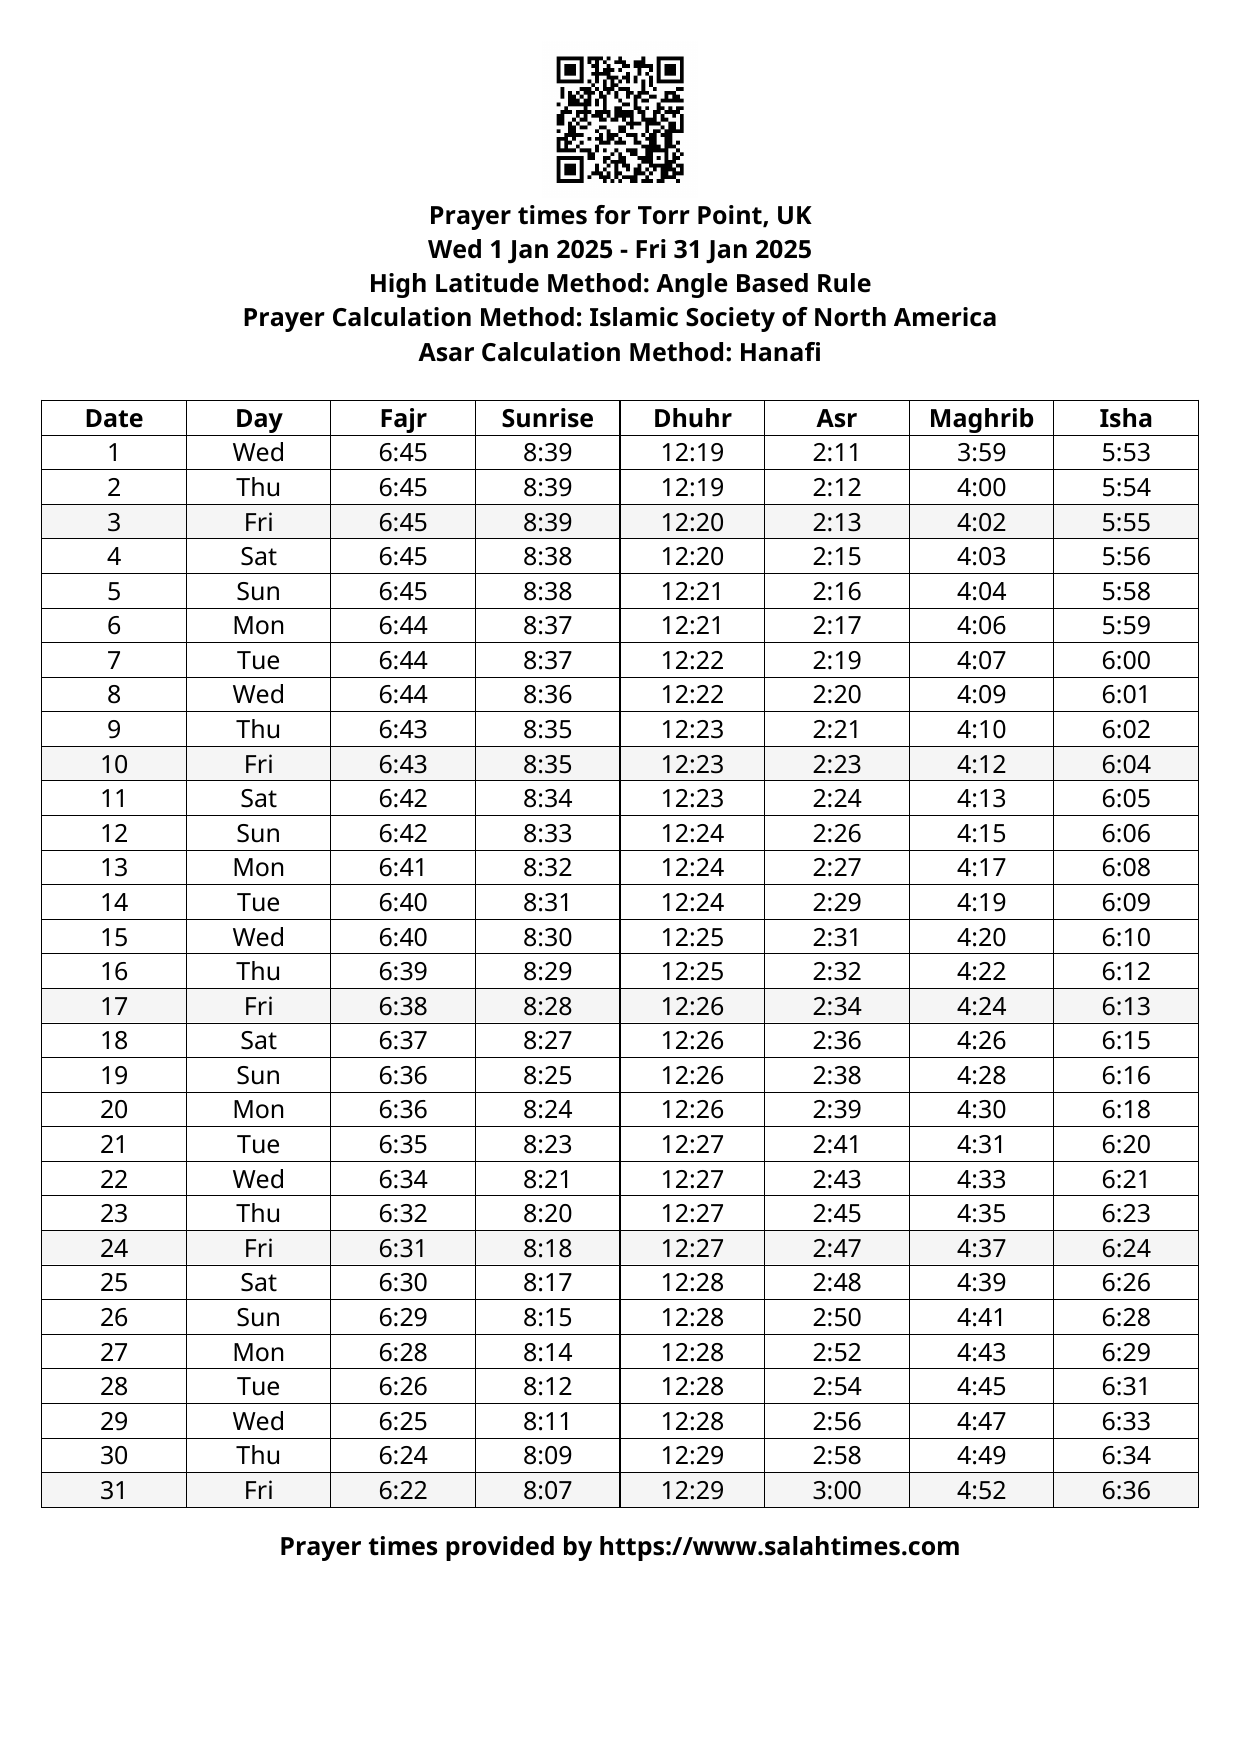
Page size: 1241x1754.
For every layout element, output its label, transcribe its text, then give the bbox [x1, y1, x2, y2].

table_cell Sat [187, 1024, 330, 1057]
table_cell 8:18 [476, 1231, 619, 1264]
table_cell 6:26 [1054, 1266, 1198, 1299]
table_cell 6:45 [331, 436, 475, 469]
table_cell 6:25 [331, 1404, 475, 1437]
table_cell 8:25 [476, 1058, 619, 1092]
table_cell 6:00 [1054, 643, 1198, 677]
table_cell 2:23 [765, 747, 909, 780]
table_cell Thu [187, 1196, 330, 1230]
table_cell 22 [42, 1162, 186, 1195]
table_cell 6:08 [1054, 851, 1198, 884]
table_cell 6:20 [1054, 1127, 1198, 1161]
table_cell Tue [187, 1369, 330, 1403]
table_cell 10 [42, 747, 186, 780]
table_cell 6:45 [331, 574, 475, 607]
table_cell 8:38 [476, 539, 619, 573]
table_cell 2:13 [765, 505, 909, 538]
table_cell 12:22 [621, 643, 764, 677]
table_cell 17 [42, 989, 186, 1022]
table_cell 6:26 [331, 1369, 475, 1403]
table_cell 16 [42, 954, 186, 988]
table_cell 12:28 [621, 1266, 764, 1299]
table_cell 4:22 [910, 954, 1053, 988]
table_cell 6:12 [1054, 954, 1198, 988]
table_cell 12:24 [621, 816, 764, 849]
table_cell 6:32 [331, 1196, 475, 1230]
table_cell 8:17 [476, 1266, 619, 1299]
text Asar Calculation Method: Hanafi [42, 334, 1198, 368]
table_cell 6:45 [331, 505, 475, 538]
table_cell 2:47 [765, 1231, 909, 1264]
table_cell 4:10 [910, 712, 1053, 746]
table_cell 30 [42, 1439, 186, 1472]
table_cell 6 [42, 609, 186, 642]
table_cell 6:09 [1054, 885, 1198, 919]
table_cell 8:37 [476, 609, 619, 642]
table_cell 6:34 [331, 1162, 475, 1195]
table_cell 4:03 [910, 539, 1053, 573]
table_cell 6:42 [331, 816, 475, 849]
table_cell 6:36 [331, 1093, 475, 1126]
table_cell 6:24 [331, 1439, 475, 1472]
table_cell 2:19 [765, 643, 909, 677]
table_cell 2:54 [765, 1369, 909, 1403]
table_cell 8:39 [476, 505, 619, 538]
table_cell 8:31 [476, 885, 619, 919]
table_cell 2:20 [765, 678, 909, 711]
table_cell 6:30 [331, 1266, 475, 1299]
table_cell 2:32 [765, 954, 909, 988]
table_cell 31 [42, 1473, 186, 1507]
table_cell 12:23 [621, 712, 764, 746]
table_cell Sat [187, 1266, 330, 1299]
table_cell Wed [187, 1162, 330, 1195]
table_cell 6:28 [331, 1335, 475, 1368]
table_cell 12:27 [621, 1127, 764, 1161]
table_cell 2:38 [765, 1058, 909, 1092]
table_cell 8:14 [476, 1335, 619, 1368]
table_cell 2:41 [765, 1127, 909, 1161]
table_cell 3 [42, 505, 186, 538]
table_cell 8:35 [476, 747, 619, 780]
table_cell Wed [187, 678, 330, 711]
table_header Maghrib [910, 401, 1053, 434]
table_cell 6:38 [331, 989, 475, 1022]
table_cell Sun [187, 1058, 330, 1092]
table_cell 23 [42, 1196, 186, 1230]
table_cell 4:47 [910, 1404, 1053, 1437]
table_cell 12:28 [621, 1300, 764, 1334]
table_cell Sun [187, 816, 330, 849]
table_cell 12:27 [621, 1196, 764, 1230]
table_cell Mon [187, 1335, 330, 1368]
table_cell 8:27 [476, 1024, 619, 1057]
table_cell 8 [42, 678, 186, 711]
table_cell 6:42 [331, 781, 475, 815]
table_cell 2:26 [765, 816, 909, 849]
table_cell Thu [187, 1439, 330, 1472]
table_cell 1 [42, 436, 186, 469]
table_cell 3:59 [910, 436, 1053, 469]
table_cell 12:19 [621, 470, 764, 504]
text Prayer Calculation Method: Islamic Society of North America [42, 300, 1198, 334]
table_cell 2:17 [765, 609, 909, 642]
table_cell 4:07 [910, 643, 1053, 677]
table_header Sunrise [476, 401, 619, 434]
table_cell 6:40 [331, 885, 475, 919]
table_cell Tue [187, 643, 330, 677]
table_cell 12:28 [621, 1404, 764, 1437]
table_cell 6:13 [1054, 989, 1198, 1022]
table_cell 4:39 [910, 1266, 1053, 1299]
table_cell Fri [187, 505, 330, 538]
table_cell 2:24 [765, 781, 909, 815]
table_cell 4:20 [910, 920, 1053, 953]
table_cell 18 [42, 1024, 186, 1057]
table_cell 12 [42, 816, 186, 849]
table_cell 4:06 [910, 609, 1053, 642]
table_cell 4:13 [910, 781, 1053, 815]
table_cell 12:29 [621, 1439, 764, 1472]
table_cell 3:00 [765, 1473, 909, 1507]
table_cell 2:11 [765, 436, 909, 469]
table_cell 6:28 [1054, 1300, 1198, 1334]
text High Latitude Method: Angle Based Rule [42, 266, 1198, 300]
table_cell 8:24 [476, 1093, 619, 1126]
table_cell 2:48 [765, 1266, 909, 1299]
table_cell Sat [187, 781, 330, 815]
table_cell 4:43 [910, 1335, 1053, 1368]
table_cell 6:43 [331, 712, 475, 746]
table_cell 4:31 [910, 1127, 1053, 1161]
picture [542, 41, 699, 198]
table_cell 2:58 [765, 1439, 909, 1472]
table_cell 12:23 [621, 781, 764, 815]
table_cell 4:02 [910, 505, 1053, 538]
table_cell 4:15 [910, 816, 1053, 849]
table_cell 4:37 [910, 1231, 1053, 1264]
table_cell 19 [42, 1058, 186, 1092]
table_cell 12:26 [621, 1024, 764, 1057]
table_cell 26 [42, 1300, 186, 1334]
table_cell 2:36 [765, 1024, 909, 1057]
table_cell 27 [42, 1335, 186, 1368]
table_cell 6:37 [331, 1024, 475, 1057]
table_cell 29 [42, 1404, 186, 1437]
table_cell 4:45 [910, 1369, 1053, 1403]
table_cell 4:24 [910, 989, 1053, 1022]
table_cell 8:09 [476, 1439, 619, 1472]
table_cell 2:27 [765, 851, 909, 884]
table_cell 25 [42, 1266, 186, 1299]
table_cell Fri [187, 1231, 330, 1264]
table_cell 12:28 [621, 1369, 764, 1403]
table_cell 6:16 [1054, 1058, 1198, 1092]
table_cell 6:40 [331, 920, 475, 953]
table_cell 8:32 [476, 851, 619, 884]
table_cell 8:30 [476, 920, 619, 953]
table_cell 4:00 [910, 470, 1053, 504]
table_header Dhuhr [621, 401, 764, 434]
table_cell 4:33 [910, 1162, 1053, 1195]
table_cell 12:24 [621, 885, 764, 919]
table_cell Tue [187, 885, 330, 919]
table_cell Sat [187, 539, 330, 573]
table_cell Fri [187, 747, 330, 780]
table_cell 6:22 [331, 1473, 475, 1507]
table_cell 6:31 [331, 1231, 475, 1264]
table_cell 6:45 [331, 539, 475, 573]
table_cell 2:21 [765, 712, 909, 746]
table_cell 2:56 [765, 1404, 909, 1437]
table_cell 12:27 [621, 1162, 764, 1195]
table_cell 7 [42, 643, 186, 677]
text Prayer times provided by https://www.salahtimes.com [42, 1528, 1198, 1563]
table_cell Thu [187, 954, 330, 988]
table_cell 2:12 [765, 470, 909, 504]
table_cell 12:20 [621, 539, 764, 573]
table_cell 12:26 [621, 989, 764, 1022]
table_cell 6:41 [331, 851, 475, 884]
table_cell 4:28 [910, 1058, 1053, 1092]
table_cell 6:36 [1054, 1473, 1198, 1507]
table_cell 4:17 [910, 851, 1053, 884]
table_cell 2:39 [765, 1093, 909, 1126]
table_cell 13 [42, 851, 186, 884]
table_cell 12:20 [621, 505, 764, 538]
table_cell 12:26 [621, 1058, 764, 1092]
table_cell 21 [42, 1127, 186, 1161]
table_cell Wed [187, 436, 330, 469]
table_header Day [187, 401, 330, 434]
table_cell 8:07 [476, 1473, 619, 1507]
table_cell 8:21 [476, 1162, 619, 1195]
table_cell 8:38 [476, 574, 619, 607]
table_cell 6:06 [1054, 816, 1198, 849]
table_cell 8:36 [476, 678, 619, 711]
table_cell Fri [187, 989, 330, 1022]
table_cell 8:12 [476, 1369, 619, 1403]
table_header Date [42, 401, 186, 434]
table_cell 12:22 [621, 678, 764, 711]
table_cell 8:15 [476, 1300, 619, 1334]
table_cell 2:52 [765, 1335, 909, 1368]
table_cell 5:59 [1054, 609, 1198, 642]
table_cell 6:44 [331, 609, 475, 642]
table_cell 8:39 [476, 470, 619, 504]
table_cell 24 [42, 1231, 186, 1264]
table_cell Mon [187, 609, 330, 642]
table_cell 6:10 [1054, 920, 1198, 953]
table_cell 4:19 [910, 885, 1053, 919]
table_cell 6:29 [331, 1300, 475, 1334]
table_cell 12:28 [621, 1335, 764, 1368]
table_cell 6:34 [1054, 1439, 1198, 1472]
table_cell 6:35 [331, 1127, 475, 1161]
table_cell 12:24 [621, 851, 764, 884]
table_header Asr [765, 401, 909, 434]
text Prayer times for Torr Point, UK [42, 198, 1198, 232]
table_cell 2:50 [765, 1300, 909, 1334]
table_cell 9 [42, 712, 186, 746]
table_cell 8:35 [476, 712, 619, 746]
table_cell 6:44 [331, 678, 475, 711]
table_cell 6:36 [331, 1058, 475, 1092]
table_cell 5 [42, 574, 186, 607]
table_cell 2:16 [765, 574, 909, 607]
table_cell 4:35 [910, 1196, 1053, 1230]
table_header Isha [1054, 401, 1198, 434]
table_cell 2:43 [765, 1162, 909, 1195]
table_cell 5:55 [1054, 505, 1198, 538]
table_cell 6:33 [1054, 1404, 1198, 1437]
table_cell 6:24 [1054, 1231, 1198, 1264]
table_cell 2:29 [765, 885, 909, 919]
table_cell 2:31 [765, 920, 909, 953]
table_cell Wed [187, 1404, 330, 1437]
table_cell Sun [187, 574, 330, 607]
text Wed 1 Jan 2025 - Fri 31 Jan 2025 [42, 232, 1198, 266]
table_cell 4:04 [910, 574, 1053, 607]
table_cell 12:25 [621, 954, 764, 988]
table_cell 6:18 [1054, 1093, 1198, 1126]
table_cell Thu [187, 470, 330, 504]
table_cell 5:54 [1054, 470, 1198, 504]
table_cell 2 [42, 470, 186, 504]
table_cell Wed [187, 920, 330, 953]
table_cell 6:01 [1054, 678, 1198, 711]
table_cell 12:29 [621, 1473, 764, 1507]
table_cell 4:09 [910, 678, 1053, 711]
table_cell 6:21 [1054, 1162, 1198, 1195]
table_cell 20 [42, 1093, 186, 1126]
table_cell 6:45 [331, 470, 475, 504]
table_cell 4:30 [910, 1093, 1053, 1126]
table_cell Sun [187, 1300, 330, 1334]
table_cell 12:19 [621, 436, 764, 469]
table_cell 6:02 [1054, 712, 1198, 746]
table_cell 8:28 [476, 989, 619, 1022]
table_cell 12:23 [621, 747, 764, 780]
table_cell 8:11 [476, 1404, 619, 1437]
table_cell 28 [42, 1369, 186, 1403]
table_cell Tue [187, 1127, 330, 1161]
table_cell 6:44 [331, 643, 475, 677]
table_cell 8:20 [476, 1196, 619, 1230]
table_cell 12:27 [621, 1231, 764, 1264]
table_cell 6:04 [1054, 747, 1198, 780]
table_cell 12:21 [621, 609, 764, 642]
table_cell 4:41 [910, 1300, 1053, 1334]
table_cell 8:23 [476, 1127, 619, 1161]
table_cell 5:58 [1054, 574, 1198, 607]
table_cell 4:52 [910, 1473, 1053, 1507]
table_header Fajr [331, 401, 475, 434]
table_cell 6:29 [1054, 1335, 1198, 1368]
table_cell 4:26 [910, 1024, 1053, 1057]
table_cell 6:31 [1054, 1369, 1198, 1403]
table_cell Fri [187, 1473, 330, 1507]
table_cell 12:25 [621, 920, 764, 953]
table_cell 4:49 [910, 1439, 1053, 1472]
table_cell Mon [187, 851, 330, 884]
table_cell 5:56 [1054, 539, 1198, 573]
table_cell 11 [42, 781, 186, 815]
table_cell Thu [187, 712, 330, 746]
table_cell 8:33 [476, 816, 619, 849]
table_cell 12:21 [621, 574, 764, 607]
table_cell 6:39 [331, 954, 475, 988]
table_cell Mon [187, 1093, 330, 1126]
table_cell 14 [42, 885, 186, 919]
table_cell 4:12 [910, 747, 1053, 780]
table_cell 6:15 [1054, 1024, 1198, 1057]
table_cell 8:39 [476, 436, 619, 469]
table_cell 8:29 [476, 954, 619, 988]
table_cell 4 [42, 539, 186, 573]
table_cell 6:23 [1054, 1196, 1198, 1230]
table_cell 6:43 [331, 747, 475, 780]
table_cell 2:15 [765, 539, 909, 573]
table_cell 6:05 [1054, 781, 1198, 815]
table_cell 12:26 [621, 1093, 764, 1126]
table_cell 8:34 [476, 781, 619, 815]
table_cell 2:45 [765, 1196, 909, 1230]
table_cell 8:37 [476, 643, 619, 677]
table_cell 15 [42, 920, 186, 953]
table_cell 5:53 [1054, 436, 1198, 469]
table_cell 2:34 [765, 989, 909, 1022]
